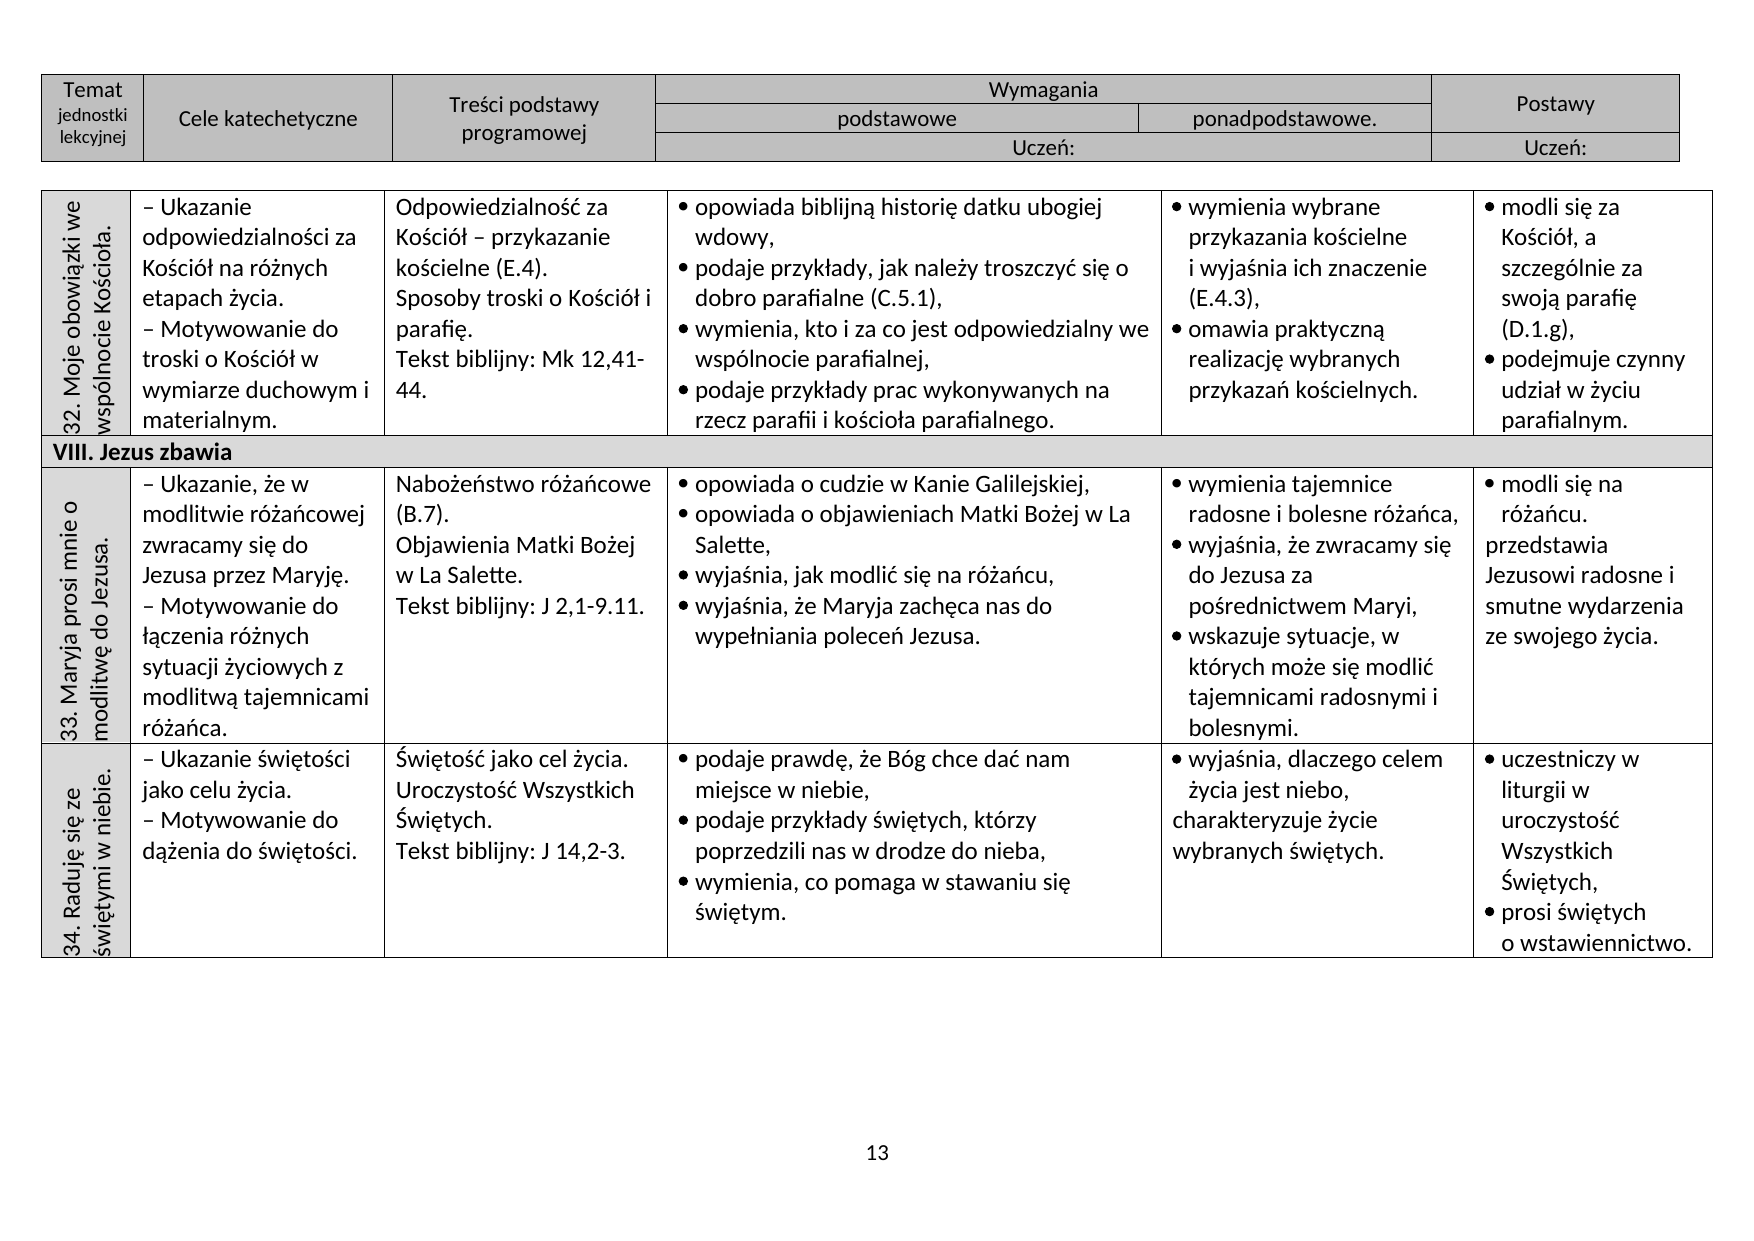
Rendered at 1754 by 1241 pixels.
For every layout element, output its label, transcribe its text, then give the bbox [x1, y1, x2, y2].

table_cell uczestniczy w liturgii w uroczystość Wszystkich Świętych, prosi świętych o wstawiennictwo. [1474, 744, 1712, 957]
table_cell – Ukazanie świętości jako celu życia. – Motywowanie do dążenia do świętości. [131, 744, 384, 957]
table_cell podaje prawdę, że Bóg chce dać nam miejsce w niebie, podaje przykłady świętych, którzy poprzedzili nas w drodze do nieba, wymienia, co pomaga w stawaniu się świętym. [668, 744, 1161, 957]
table_cell modli się za Kościół, a szczególnie za swoją parafię (D.1.g), podejmuje czynny udział w życiu parafialnym. [1474, 191, 1712, 435]
table_cell – Ukazanie odpowiedzialności za Kościół na różnych etapach życia. – Motywowanie do troski o Kościół w wymiarze duchowym i materialnym. [131, 191, 384, 435]
table_cell wymienia tajemnice radosne i bolesne różańca, wyjaśnia, że zwracamy się do Jezusa za pośrednictwem Maryi, wskazuje sytuacje, w których może się modlić tajemnicami radosnymi i bolesnymi. [1162, 468, 1473, 742]
table_cell 33. Maryja prosi mnie o modlitwę do Jezusa. Różaniec. [42, 468, 130, 742]
table_cell wymienia wybrane przykazania kościelne i wyjaśnia ich znaczenie (E.4.3), omawia praktyczną realizację wybranych przykazań kościelnych. [1162, 191, 1473, 435]
table_cell – Ukazanie, że w modlitwie różańcowej zwracamy się do Jezusa przez Maryję. – Motywowanie do łączenia różnych sytuacji życiowych z modlitwą tajemnicami różańca. [131, 468, 384, 742]
table_cell 32. Moje obowiązki we wspólnocie Kościoła. [42, 191, 130, 435]
table_cell opowiada o cudzie w Kanie Galilejskiej, opowiada o objawieniach Matki Bożej w La Salette, wyjaśnia, jak modlić się na różańcu, wyjaśnia, że Maryja zachęca nas do wypełniania poleceń Jezusa. [668, 468, 1161, 742]
table_cell VIII. Jezus zbawia [42, 436, 1712, 467]
table_cell Nabożeństwo różańcowe (B.7). Objawienia Matki Bożej w La Salette. Tekst biblijny: J 2,1-9.11. [385, 468, 667, 742]
table_cell wyjaśnia, dlaczego celem życia jest niebo, charakteryzuje życie wybranych świętych. [1162, 744, 1473, 957]
table_cell modli się na różańcu. przedstawia Jezusowi radosne i smutne wydarzenia ze swojego życia. [1474, 468, 1712, 742]
table_cell Świętość jako cel życia. Uroczystość Wszystkich Świętych. Tekst biblijny: J 14,2-3. [385, 744, 667, 957]
table_cell Odpowiedzialność za Kościół – przykazanie kościelne (E.4). Sposoby troski o Kościół i parafię. Tekst biblijny: Mk 12,41-44. [385, 191, 667, 435]
table_cell 34. Raduję się ze świętymi w niebie. [42, 744, 130, 957]
table_cell opowiada biblijną historię datku ubogiej wdowy, podaje przykłady, jak należy troszczyć się o dobro parafialne (C.5.1), wymienia, kto i za co jest odpowiedzialny we wspólnocie parafialnej, podaje przykłady prac wykonywanych na rzecz parafii i kościoła parafialnego. [668, 191, 1161, 435]
